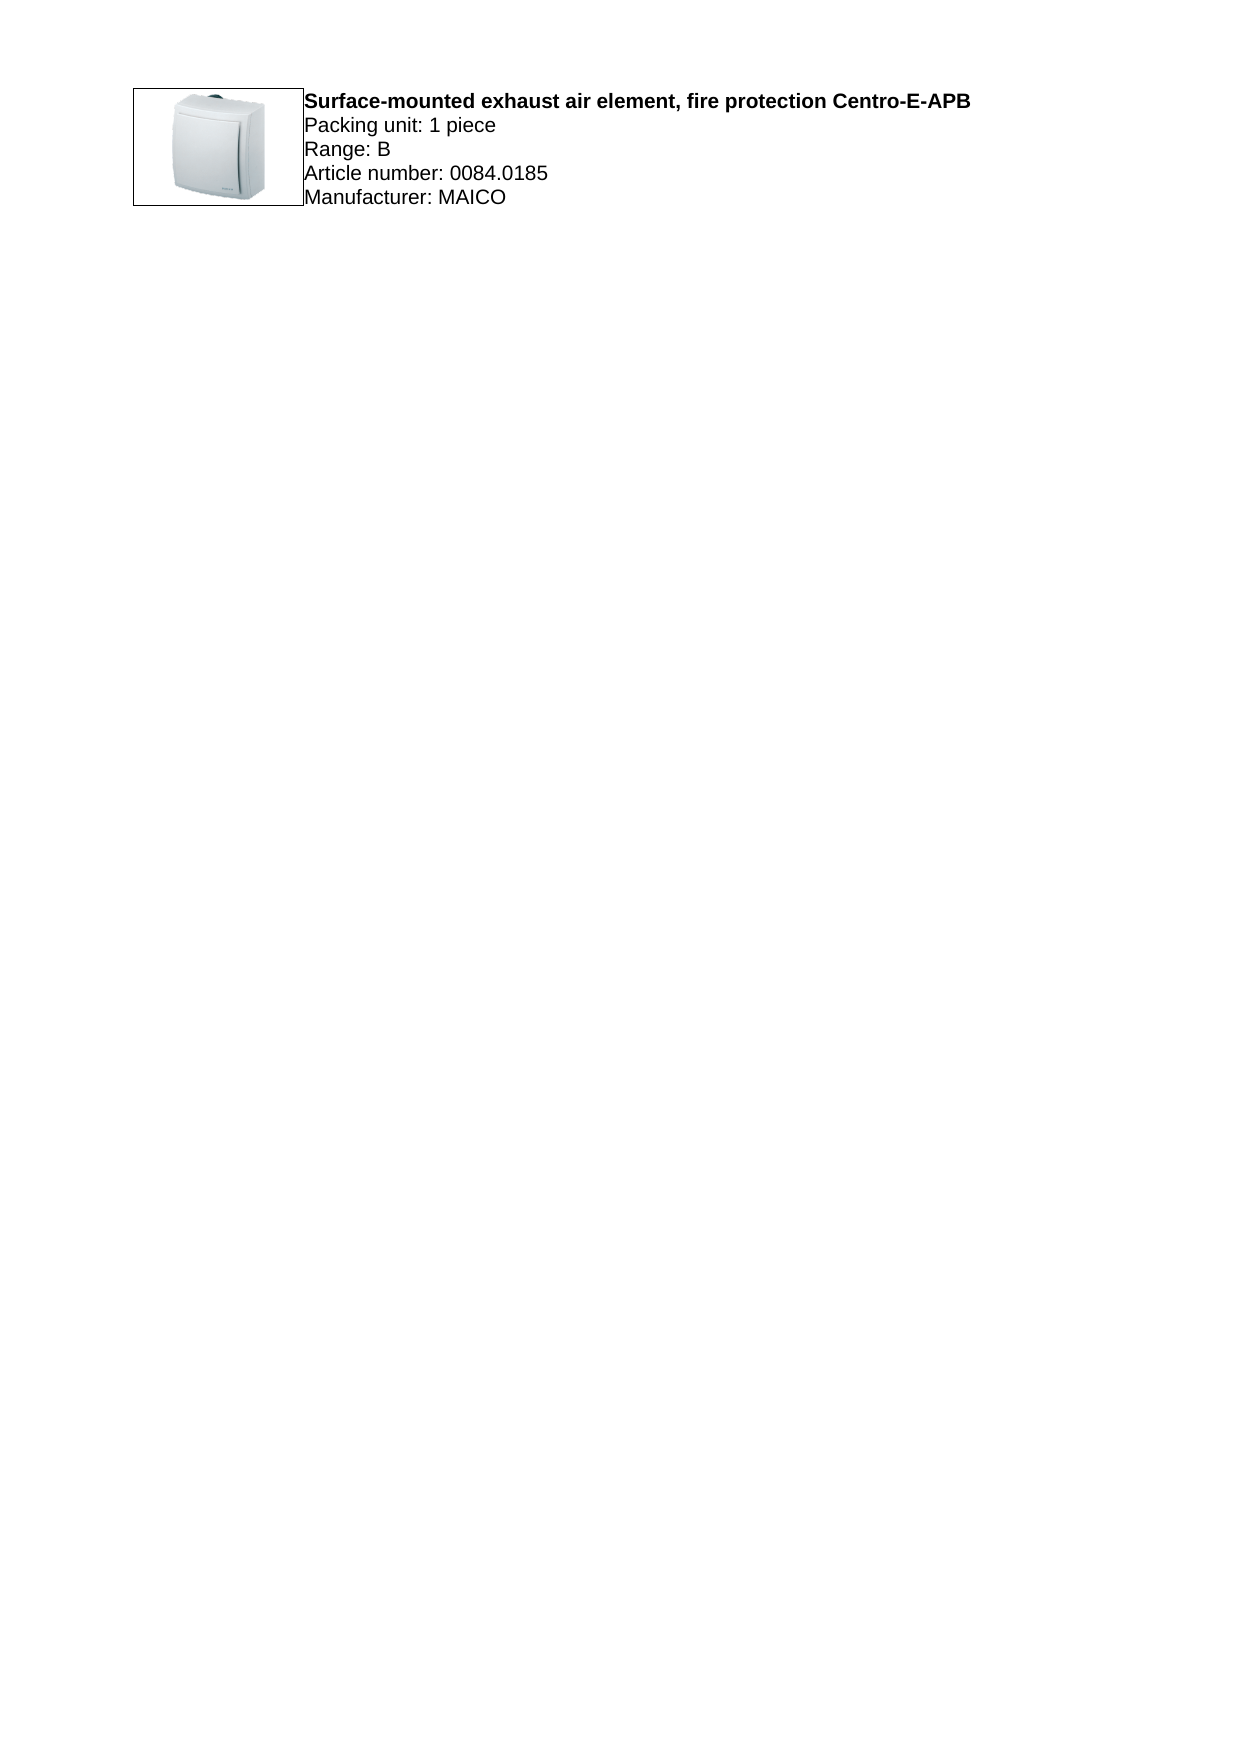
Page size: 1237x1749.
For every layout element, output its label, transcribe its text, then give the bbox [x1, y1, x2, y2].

picture [134, 89, 303, 205]
text Surface-mounted exhaust air element, fire protection Centro-E-APBPacking unit: 1 pieceRange: B Article number: 0084.0185Manufacturer: MAICO [133, 89, 1148, 208]
